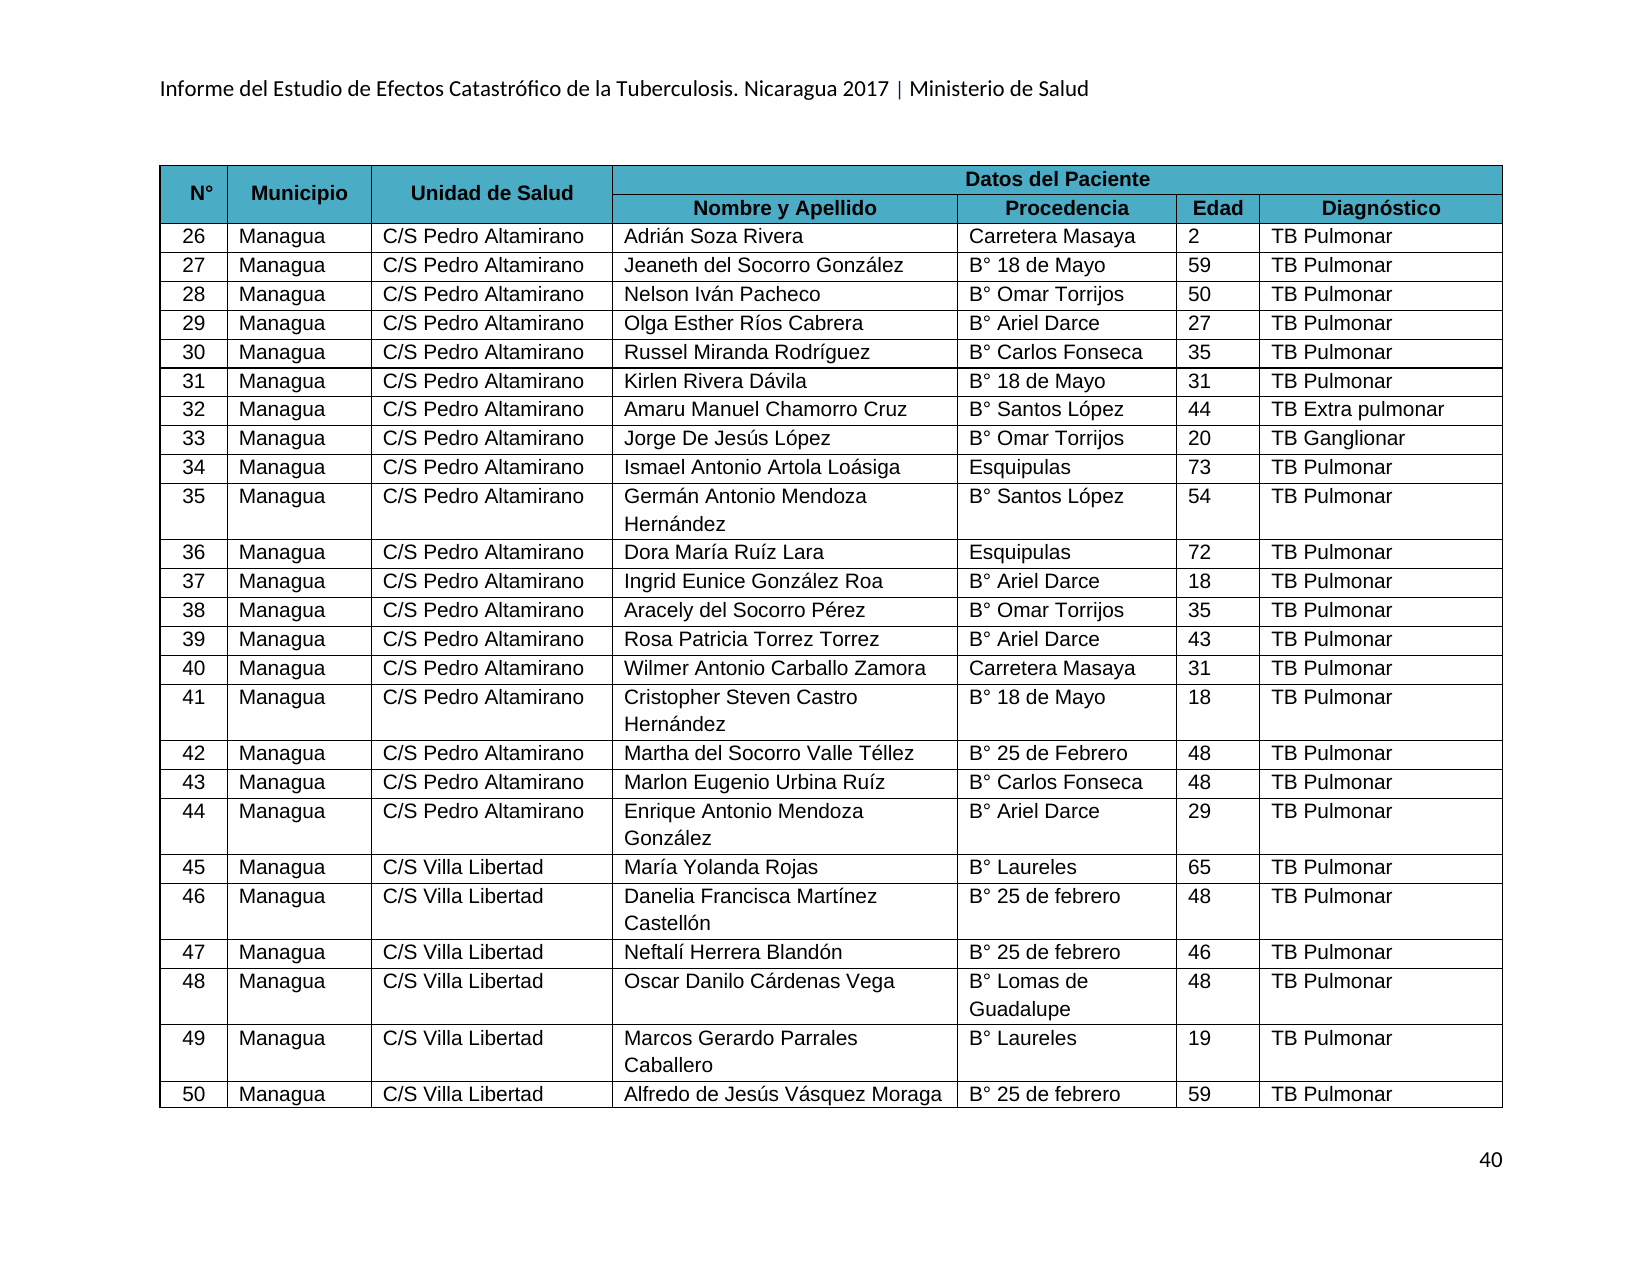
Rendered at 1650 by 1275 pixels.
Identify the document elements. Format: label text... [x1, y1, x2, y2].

table_cell C/S Pedro Altamirano [372, 770, 612, 797]
table_header N° [161, 166, 227, 223]
table_cell TB Pulmonar [1260, 340, 1502, 367]
table_cell Managua [228, 224, 371, 252]
table_cell TB Pulmonar [1260, 656, 1502, 683]
table_cell Managua [228, 884, 371, 939]
table_cell C/S Pedro Altamirano [372, 569, 612, 597]
table_cell TB Pulmonar [1260, 569, 1502, 597]
table_cell Marlon Eugenio Urbina Ruíz [613, 770, 957, 797]
table_cell C/S Pedro Altamirano [372, 484, 612, 539]
table_cell C/S Pedro Altamirano [372, 311, 612, 338]
table_cell TB Pulmonar [1260, 282, 1502, 310]
table_cell Managua [228, 799, 371, 854]
table_cell 48 [1177, 884, 1259, 939]
table_cell 47 [161, 940, 227, 968]
table_cell Esquipulas [958, 540, 1176, 568]
table_cell 37 [161, 569, 227, 597]
table_cell B° Laureles [958, 1025, 1176, 1081]
table_cell B° Lomas de Guadalupe [958, 969, 1176, 1024]
table_cell Managua [228, 253, 371, 281]
table_cell TB Pulmonar [1260, 627, 1502, 654]
table_cell Marcos Gerardo Parrales Caballero [613, 1025, 957, 1081]
table_cell Kirlen Rivera Dávila [613, 369, 957, 396]
table_cell Ingrid Eunice González Roa [613, 569, 957, 597]
table_cell 38 [161, 598, 227, 626]
table_cell 32 [161, 397, 227, 425]
table_cell 48 [1177, 741, 1259, 769]
table_cell TB Pulmonar [1260, 770, 1502, 797]
table_cell Neftalí Herrera Blandón [613, 940, 957, 968]
table_cell Diagnóstico [1260, 195, 1502, 223]
table_cell Germán Antonio Mendoza Hernández [613, 484, 957, 539]
table_cell Managua [228, 455, 371, 483]
table_cell Managua [228, 397, 371, 425]
table_cell Managua [228, 484, 371, 539]
table_cell TB Pulmonar [1260, 311, 1502, 338]
table_cell 27 [161, 253, 227, 281]
table_cell B° 18 de Mayo [958, 253, 1176, 281]
table_cell 54 [1177, 484, 1259, 539]
table_cell 29 [161, 311, 227, 338]
table_cell C/S Pedro Altamirano [372, 540, 612, 568]
table_cell Managua [228, 940, 371, 968]
table_cell 27 [1177, 311, 1259, 338]
table_header Datos del Paciente [613, 166, 1502, 194]
table_cell Nombre y Apellido [613, 195, 957, 223]
table_cell 28 [161, 282, 227, 310]
table_cell C/S Pedro Altamirano [372, 224, 612, 252]
table_cell Enrique Antonio Mendoza González [613, 799, 957, 854]
table_cell TB Pulmonar [1260, 224, 1502, 252]
table_cell Managua [228, 426, 371, 454]
table_cell Managua [228, 855, 371, 883]
table_cell 20 [1177, 426, 1259, 454]
table_cell C/S Pedro Altamirano [372, 455, 612, 483]
table_cell C/S Pedro Altamirano [372, 282, 612, 310]
table_cell 59 [1177, 1082, 1259, 1107]
table_cell C/S Villa Libertad [372, 884, 612, 939]
table_cell 36 [161, 540, 227, 568]
table_cell B° 18 de Mayo [958, 369, 1176, 396]
table_cell TB Pulmonar [1260, 741, 1502, 769]
table_cell TB Pulmonar [1260, 799, 1502, 854]
table_cell TB Pulmonar [1260, 598, 1502, 626]
table_cell TB Pulmonar [1260, 884, 1502, 939]
table_cell TB Ganglionar [1260, 426, 1502, 454]
table_cell Jorge De Jesús López [613, 426, 957, 454]
table_cell Managua [228, 569, 371, 597]
table_cell B° 25 de Febrero [958, 741, 1176, 769]
table_cell C/S Villa Libertad [372, 940, 612, 968]
table_cell C/S Pedro Altamirano [372, 799, 612, 854]
table_cell 35 [161, 484, 227, 539]
table_cell Alfredo de Jesús Vásquez Moraga [613, 1082, 957, 1107]
table_cell B° Ariel Darce [958, 799, 1176, 854]
table_cell Managua [228, 540, 371, 568]
table_cell Managua [228, 1025, 371, 1081]
table_cell B° Laureles [958, 855, 1176, 883]
table_header Municipio [228, 166, 371, 223]
table_cell B° 25 de febrero [958, 1082, 1176, 1107]
table_cell TB Pulmonar [1260, 855, 1502, 883]
table_cell 46 [1177, 940, 1259, 968]
table_cell Martha del Socorro Valle Téllez [613, 741, 957, 769]
table_cell TB Pulmonar [1260, 685, 1502, 740]
table_cell 49 [161, 1025, 227, 1081]
table_cell B° 25 de febrero [958, 884, 1176, 939]
table_cell 39 [161, 627, 227, 654]
table_cell 35 [1177, 598, 1259, 626]
table_cell 45 [161, 855, 227, 883]
table_cell TB Pulmonar [1260, 940, 1502, 968]
table_cell 65 [1177, 855, 1259, 883]
table_cell 43 [161, 770, 227, 797]
table_cell B° Omar Torrijos [958, 598, 1176, 626]
table_cell 43 [1177, 627, 1259, 654]
table_cell C/S Villa Libertad [372, 969, 612, 1024]
table_cell Aracely del Socorro Pérez [613, 598, 957, 626]
table_cell Rosa Patricia Torrez Torrez [613, 627, 957, 654]
table_cell 44 [161, 799, 227, 854]
table_cell TB Pulmonar [1260, 969, 1502, 1024]
table_cell 50 [161, 1082, 227, 1107]
table_cell C/S Pedro Altamirano [372, 656, 612, 683]
table_cell B° Santos López [958, 397, 1176, 425]
table_cell 2 [1177, 224, 1259, 252]
table_cell 50 [1177, 282, 1259, 310]
table_cell 44 [1177, 397, 1259, 425]
table_cell TB Pulmonar [1260, 1025, 1502, 1081]
table_cell 35 [1177, 340, 1259, 367]
table_cell 48 [161, 969, 227, 1024]
table_cell C/S Pedro Altamirano [372, 627, 612, 654]
table_header Unidad de Salud [372, 166, 612, 223]
table_cell Managua [228, 627, 371, 654]
table_cell 42 [161, 741, 227, 769]
table_cell Managua [228, 741, 371, 769]
table_cell 29 [1177, 799, 1259, 854]
table_cell Managua [228, 685, 371, 740]
table_cell Dora María Ruíz Lara [613, 540, 957, 568]
table_cell Managua [228, 340, 371, 367]
table_cell Esquipulas [958, 455, 1176, 483]
table_cell TB Pulmonar [1260, 484, 1502, 539]
table_cell Managua [228, 369, 371, 396]
table_cell B° Santos López [958, 484, 1176, 539]
table_cell Procedencia [958, 195, 1176, 223]
table_cell B° 18 de Mayo [958, 685, 1176, 740]
table_cell 33 [161, 426, 227, 454]
table_cell Adrián Soza Rivera [613, 224, 957, 252]
table_cell 30 [161, 340, 227, 367]
table_cell 19 [1177, 1025, 1259, 1081]
table_cell C/S Pedro Altamirano [372, 598, 612, 626]
table_cell Managua [228, 770, 371, 797]
table_cell Cristopher Steven Castro Hernández [613, 685, 957, 740]
table_cell Managua [228, 969, 371, 1024]
table_cell C/S Pedro Altamirano [372, 685, 612, 740]
table_cell María Yolanda Rojas [613, 855, 957, 883]
table_cell B° Carlos Fonseca [958, 340, 1176, 367]
table_cell TB Extra pulmonar [1260, 397, 1502, 425]
table_cell C/S Pedro Altamirano [372, 397, 612, 425]
table_cell Ismael Antonio Artola Loásiga [613, 455, 957, 483]
table_cell Managua [228, 282, 371, 310]
table_cell 18 [1177, 685, 1259, 740]
table_cell B° Omar Torrijos [958, 282, 1176, 310]
table_cell 40 [161, 656, 227, 683]
table_cell Amaru Manuel Chamorro Cruz [613, 397, 957, 425]
table_cell Carretera Masaya [958, 656, 1176, 683]
table_cell 31 [1177, 369, 1259, 396]
table_cell Managua [228, 656, 371, 683]
table_cell 41 [161, 685, 227, 740]
table_cell Oscar Danilo Cárdenas Vega [613, 969, 957, 1024]
table_cell B° Ariel Darce [958, 311, 1176, 338]
table_cell C/S Villa Libertad [372, 855, 612, 883]
table_cell 73 [1177, 455, 1259, 483]
table_cell Olga Esther Ríos Cabrera [613, 311, 957, 338]
table_cell TB Pulmonar [1260, 1082, 1502, 1107]
table_cell 72 [1177, 540, 1259, 568]
table_cell 48 [1177, 770, 1259, 797]
table_cell B° Carlos Fonseca [958, 770, 1176, 797]
table_cell Edad [1177, 195, 1259, 223]
table_cell TB Pulmonar [1260, 253, 1502, 281]
table_cell Managua [228, 598, 371, 626]
table_cell C/S Villa Libertad [372, 1082, 612, 1107]
table_cell 59 [1177, 253, 1259, 281]
table_cell 31 [161, 369, 227, 396]
table_cell Danelia Francisca Martínez Castellón [613, 884, 957, 939]
table_cell B° Ariel Darce [958, 627, 1176, 654]
table_cell C/S Pedro Altamirano [372, 369, 612, 396]
table_cell B° 25 de febrero [958, 940, 1176, 968]
table_cell 48 [1177, 969, 1259, 1024]
table_cell Nelson Iván Pacheco [613, 282, 957, 310]
table_cell C/S Pedro Altamirano [372, 253, 612, 281]
table_cell TB Pulmonar [1260, 540, 1502, 568]
table_cell 18 [1177, 569, 1259, 597]
table_cell 46 [161, 884, 227, 939]
table_cell Jeaneth del Socorro González [613, 253, 957, 281]
table_cell 34 [161, 455, 227, 483]
table_cell 26 [161, 224, 227, 252]
table_cell C/S Pedro Altamirano [372, 340, 612, 367]
table_cell C/S Pedro Altamirano [372, 426, 612, 454]
table_cell 31 [1177, 656, 1259, 683]
table_cell Managua [228, 1082, 371, 1107]
table_cell TB Pulmonar [1260, 369, 1502, 396]
table_cell Managua [228, 311, 371, 338]
table_cell TB Pulmonar [1260, 455, 1502, 483]
table_cell C/S Villa Libertad [372, 1025, 612, 1081]
table_cell Carretera Masaya [958, 224, 1176, 252]
table_cell B° Ariel Darce [958, 569, 1176, 597]
table_cell C/S Pedro Altamirano [372, 741, 612, 769]
table_cell Russel Miranda Rodríguez [613, 340, 957, 367]
table_cell B° Omar Torrijos [958, 426, 1176, 454]
table_cell Wilmer Antonio Carballo Zamora [613, 656, 957, 683]
